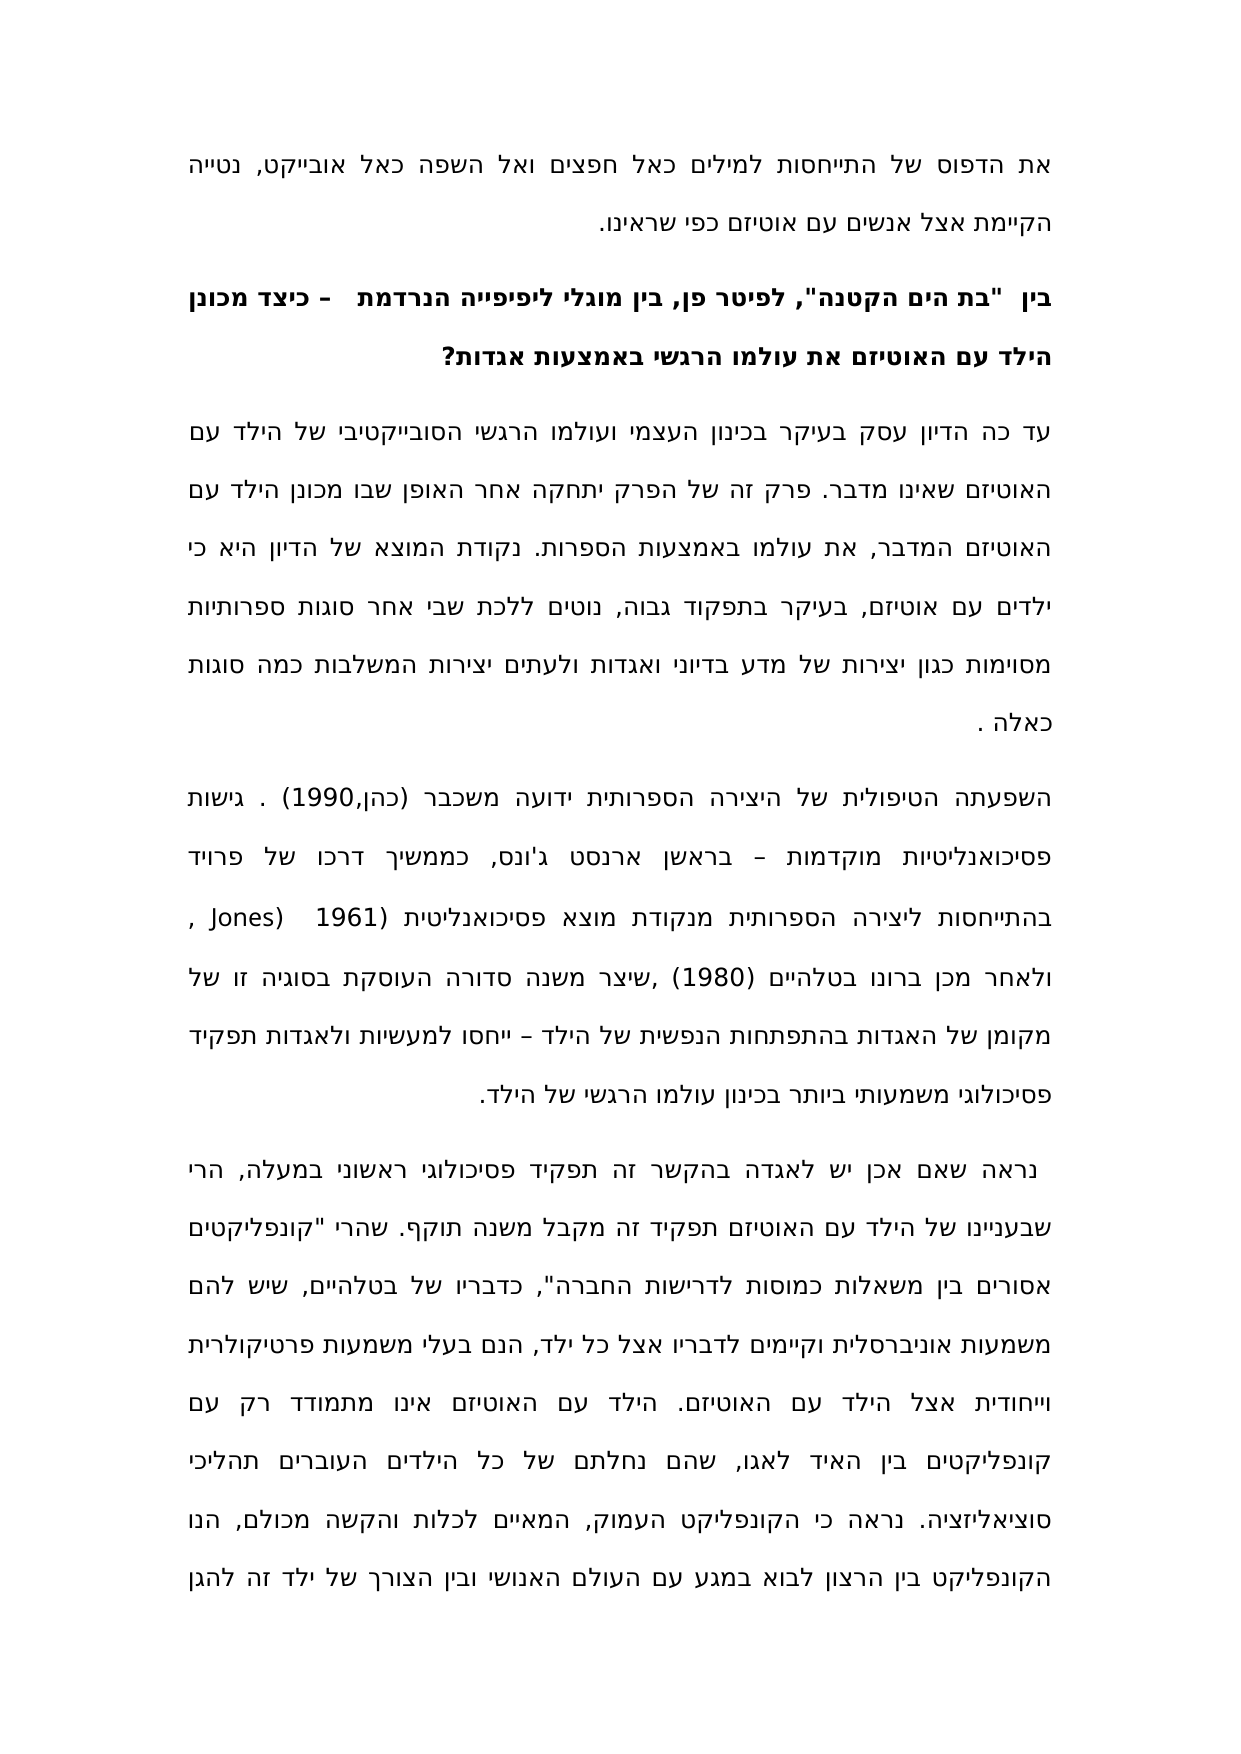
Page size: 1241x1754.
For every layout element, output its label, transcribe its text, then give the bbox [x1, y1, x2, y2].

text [187, 1155, 1053, 1592]
text עד כה הדיון עסק בעיקר בכינון העצמי ועולמו הרגשי הסובייקטיבי של הילד עם האוטיזם שאינו מדבר. פרק זה של הפרק יתחקה אחר האופן שבו מכונן הילד עם האוטיזם המדבר, את עולמו באמצעות הספרות. נקודת המוצא של הדיון היא כי ילדים עם אוטיזם, בעיקר בתפקוד גבוה, נוטים ללכת שבי אחר סוגות ספרותיות מסוימות כגון יצירות של מדע בדיוני ואגדות ולעתים יצירות המשלבות כמה סוגות כאלה . [187, 417, 1053, 737]
text השפעתה הטיפולית של היצירה הספרותית ידועה משכבר (כהן,1990) . גישות פסיכואנליטיות מוקדמות – בראשן ארנסט ג'ונס, כממשיך דרכו של פרויד בהתייחסות ליצירה הספרותית מנקודת מוצא פסיכואנליטית (1961 (Jones ,ולאחר מכן ברונו בטלהיים (1980) ,שיצר משנה סדורה העוסקת בסוגיה זו של מקומן של האגדות בהתפתחות הנפשית של הילד – ייחסו למעשיות ולאגדות תפקיד פסיכולוגי משמעותי ביותר בכינון עולמו הרגשי של הילד. [187, 783, 1053, 1109]
text בין "בת הים הקטנה", לפיטר פן, בין מוגלי ליפיפייה הנרדמת – כיצד מכונן הילד עם האוטיזם את עולמו הרגשי באמצעות אגדות? [187, 283, 1053, 371]
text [187, 150, 1053, 237]
